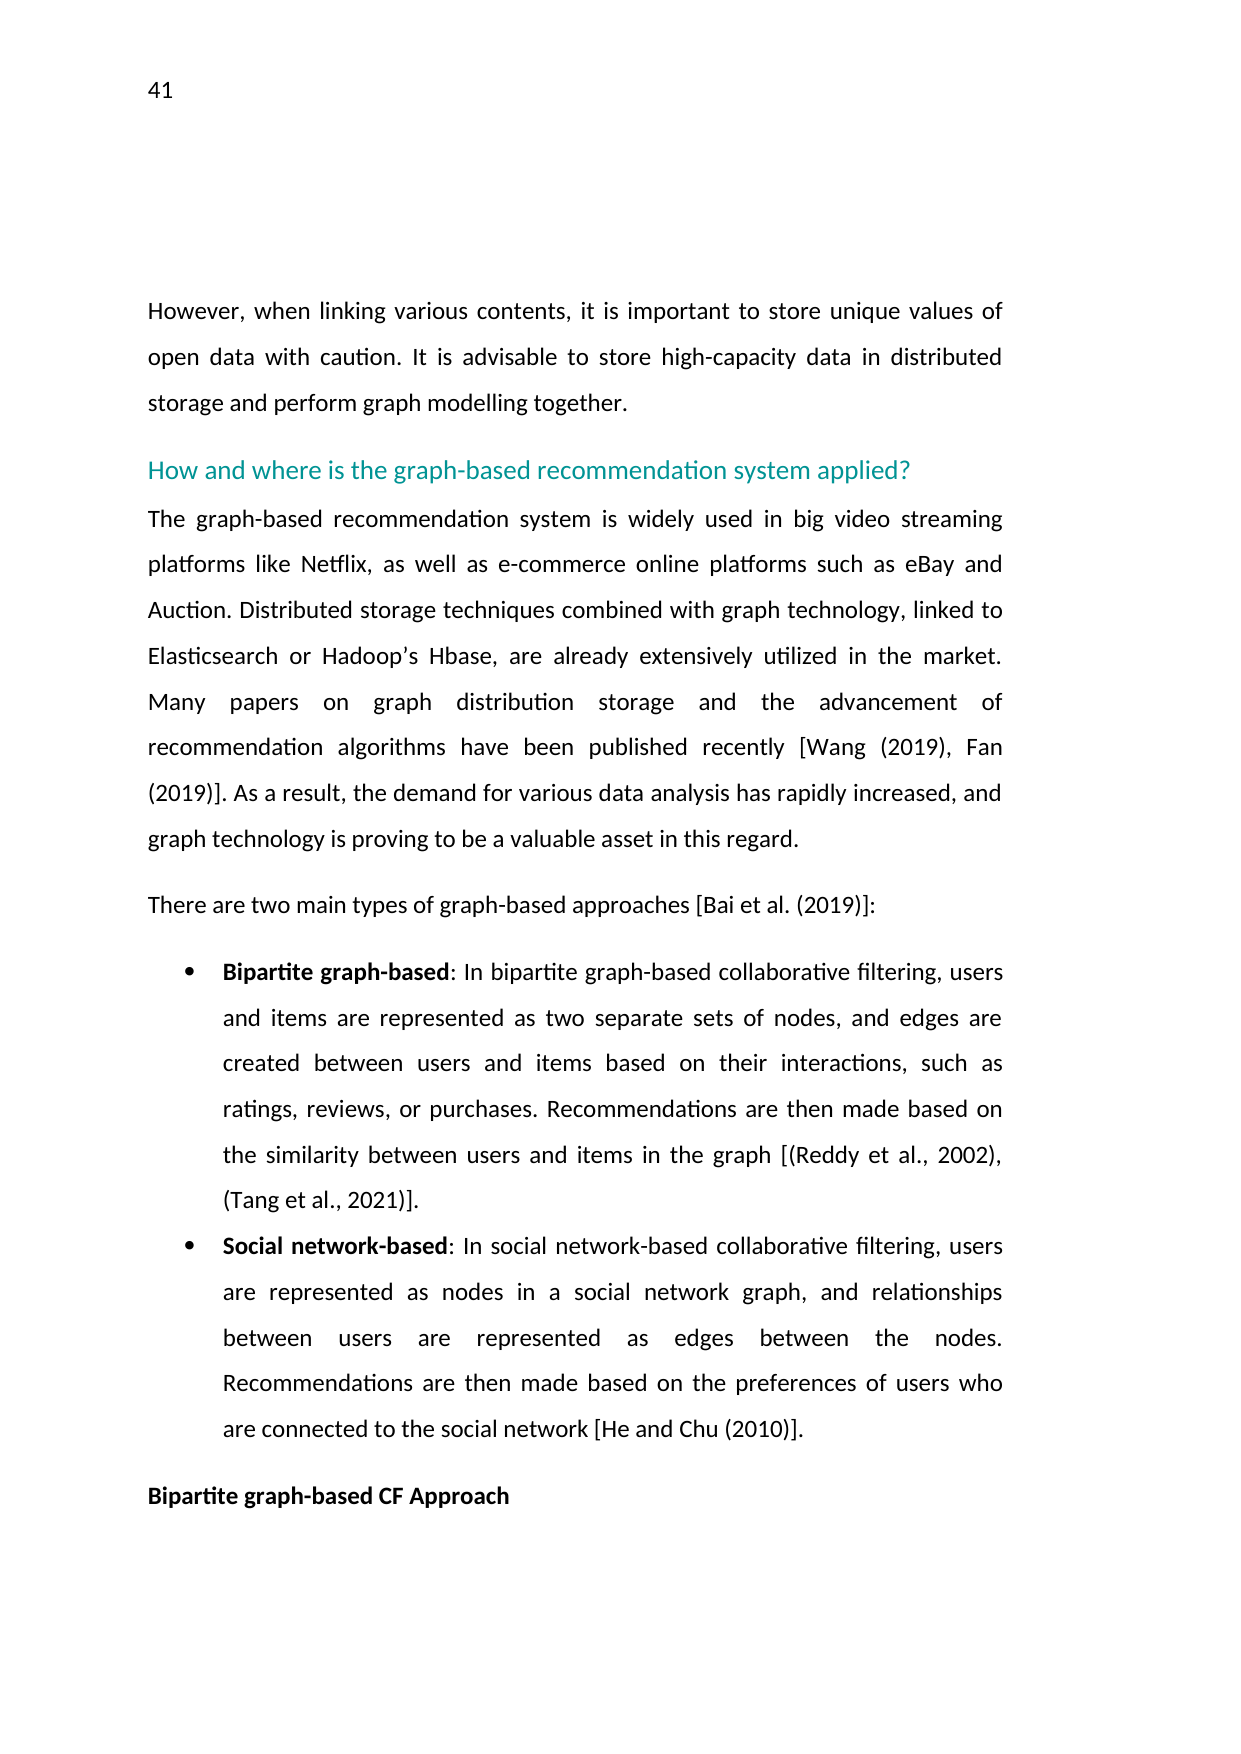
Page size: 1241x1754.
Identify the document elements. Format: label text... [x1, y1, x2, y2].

text There are two main types of graph-based approaches [Bai et al. (2019)]: [148, 889, 1004, 920]
subtitle How and where is the graph-based recommendation system applied? [148, 453, 1004, 486]
text The graph-based recommendation system is widely used in big video streaming platforms like Netflix, as well as e-commerce online platforms such as eBay and Auction. Distributed storage techniques combined with graph technology, linked to Elasticsearch or Hadoop’s Hbase, are already extensively utilized in the market. Many papers on graph distribution storage and the advancement of recommendation algorithms have been published recently [Wang (2019), Fan (2019)]. As a result, the demand for various data analysis has rapidly increased, and graph technology is proving to be a valuable asset in this regard. [148, 503, 1004, 853]
list Bipartite graph-based: In bipartite graph-based collaborative filtering, users and items are represented as two separate sets of nodes, and edges are created between users and items based on their interactions, such as ratings, reviews, or purchases. Recommendations are then made based on the similarity between users and items in the graph [(Reddy et al., 2002), (Tang et al., 2021)]. [185, 956, 1004, 1215]
text Bipartite graph-based CF Approach [148, 1480, 1004, 1510]
list Social network-based: In social network-based collaborative filtering, users are represented as nodes in a social network graph, and relationships between users are represented as edges between the nodes. Recommendations are then made based on the preferences of users who are connected to the social network [He and Chu (2010)]. [185, 1230, 1004, 1444]
